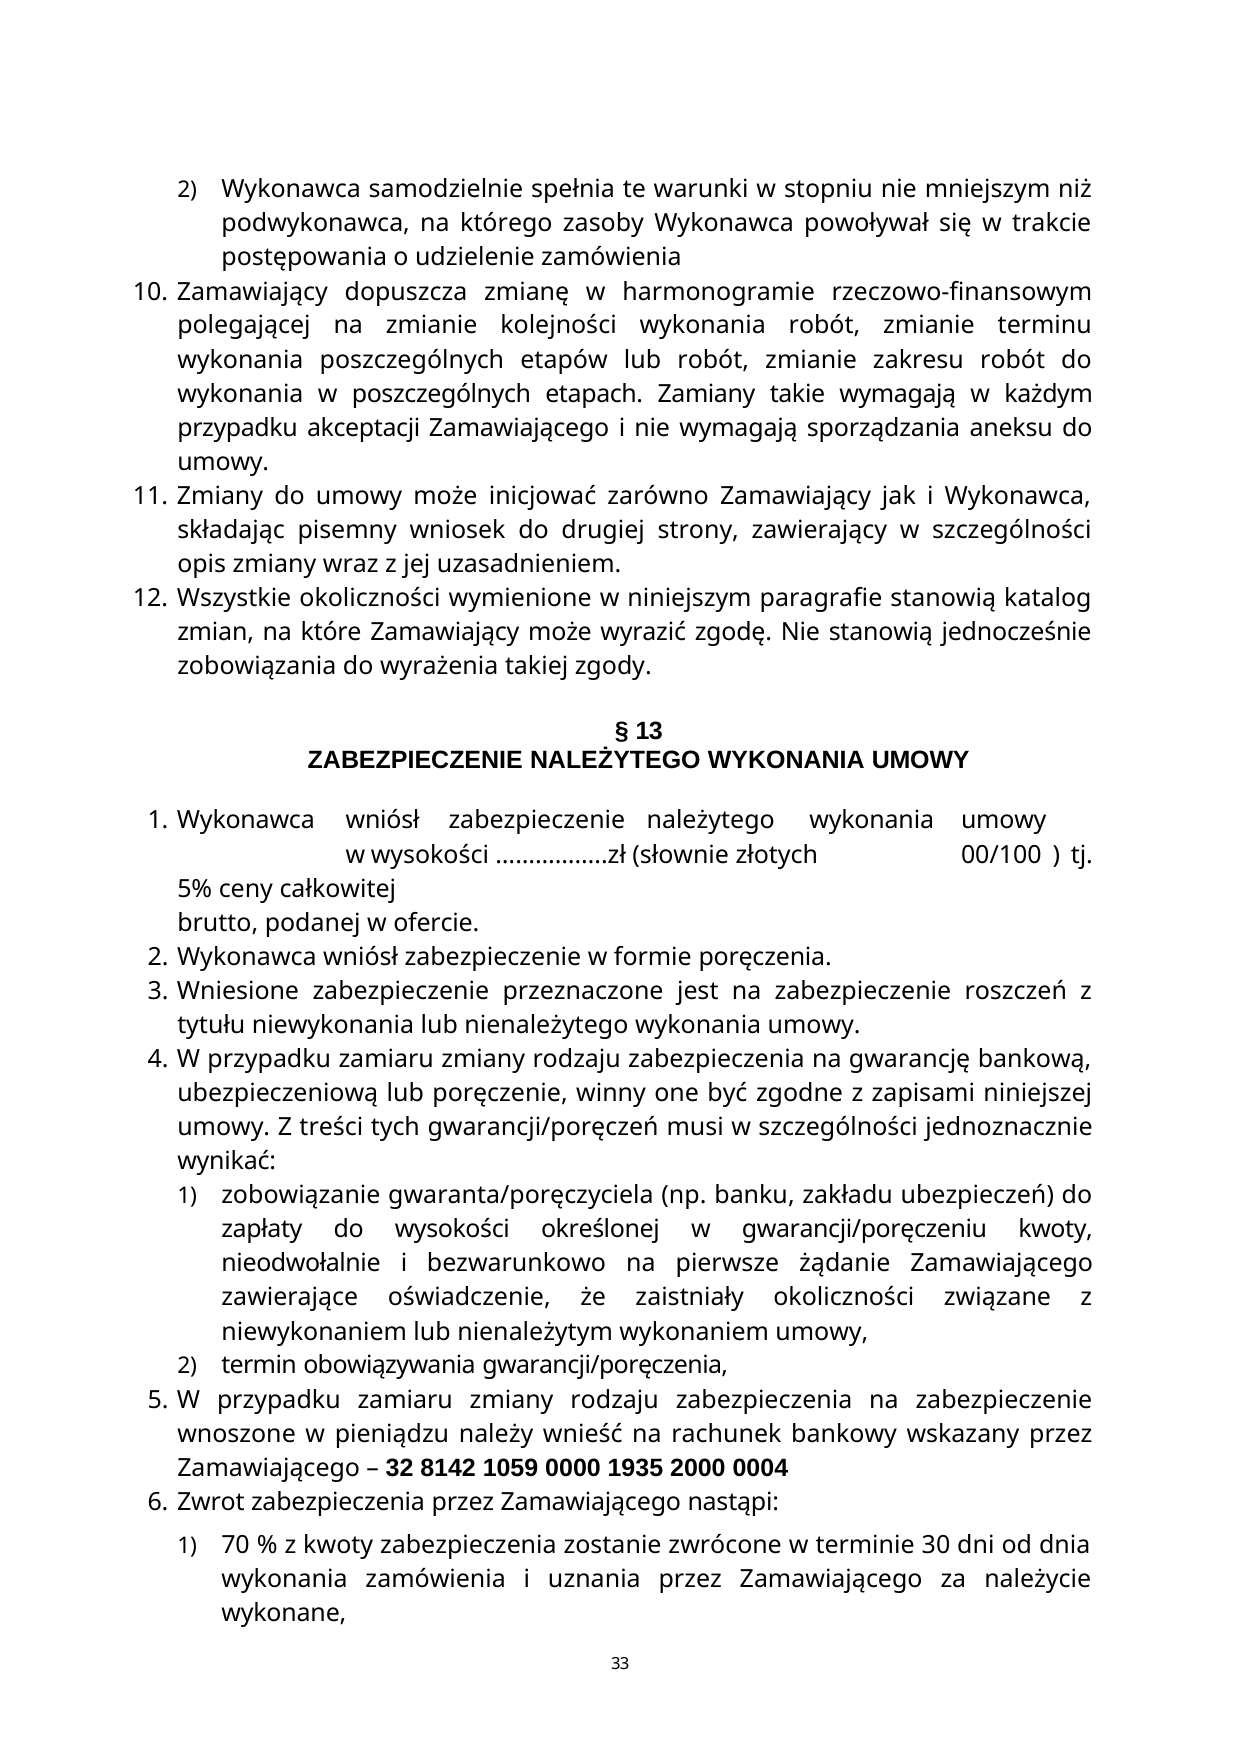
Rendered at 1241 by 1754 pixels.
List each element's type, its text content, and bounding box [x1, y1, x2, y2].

list zobowiązanie gwaranta/poręczyciela (np. banku, zakładu ubezpieczeń) do zapłaty do wysokości określonej w gwarancji/poręczeniu kwoty, nieodwołalnie i bezwarunkowo na pierwsze żądanie Zamawiającego zawierające oświadczenie, że zaistniały okoliczności związane z niewykonaniem lub nienależytym wykonaniem umowy, [177, 1177, 1093, 1347]
list 70 % z kwoty zabezpieczenia zostanie zwrócone w terminie 30 dni od dnia wykonania zamówienia i uznania przez Zamawiającego za należycie wykonane, [177, 1526, 1092, 1628]
list termin obowiązywania gwarancji/poręczenia, [177, 1347, 1119, 1381]
list Zmiany do umowy może inicjować zarówno Zamawiający jak i Wykonawca, składając pisemny wniosek do drugiej strony, zawierający w szczególności opis zmiany wraz z jej uzasadnieniem. [133, 477, 1092, 580]
list Wykonawca samodzielnie spełnia te warunki w stopniu nie mniejszym niż podwykonawca, na którego zasoby Wykonawca powoływał się w trakcie postępowania o udzielenie zamówienia [177, 171, 1093, 273]
text § 13 [158, 716, 1119, 745]
list W przypadku zamiaru zmiany rodzaju zabezpieczenia na zabezpieczenie wnoszone w pieniądzu należy wnieść na rachunek bankowy wskazany przez Zamawiającego – 32 8142 1059 0000 1935 2000 0004 [147, 1381, 1093, 1483]
list Zwrot zabezpieczenia przez Zamawiającego nastąpi: [147, 1483, 1119, 1517]
list Wniesione zabezpieczenie przeznaczone jest na zabezpieczenie roszczeń z tytułu niewykonania lub nienależytego wykonania umowy. [147, 972, 1092, 1041]
text brutto, podanej w ofercie. [177, 904, 1119, 938]
list W przypadku zamiaru zmiany rodzaju zabezpieczenia na gwarancję bankową, ubezpieczeniową lub poręczenie, winny one być zgodne z zapisami niniejszej umowy. Z treści tych gwarancji/poręczeń musi w szczególności jednoznacznie wynikać: [147, 1041, 1093, 1177]
list Wszystkie okoliczności wymienione w niniejszym paragrafie stanowią katalog zmian, na które Zamawiający może wyrazić zgodę. Nie stanowią jednocześnie zobowiązania do wyrażenia takiej zgody. [133, 580, 1092, 682]
list Zamawiający dopuszcza zmianę w harmonogramie rzeczowo-finansowym polegającej na zmianie kolejności wykonania robót, zmianie terminu wykonania poszczególnych etapów lub robót, zmianie zakresu robót do wykonania w poszczególnych etapach. Zamiany takie wymagają w każdym przypadku akceptacji Zamawiającego i nie wymagają sporządzania aneksu do umowy. [133, 273, 1093, 477]
list Wykonawca wniósł zabezpieczenie należytego wykonania umowy w wysokości ……………..zł (słownie złotych 00/100 ) tj. 5% ceny całkowitej [147, 802, 1093, 904]
list Wykonawca wniósł zabezpieczenie w formie poręczenia. [147, 938, 1119, 972]
subtitle ZABEZPIECZENIE NALEŻYTEGO WYKONANIA UMOWY [158, 745, 1119, 773]
